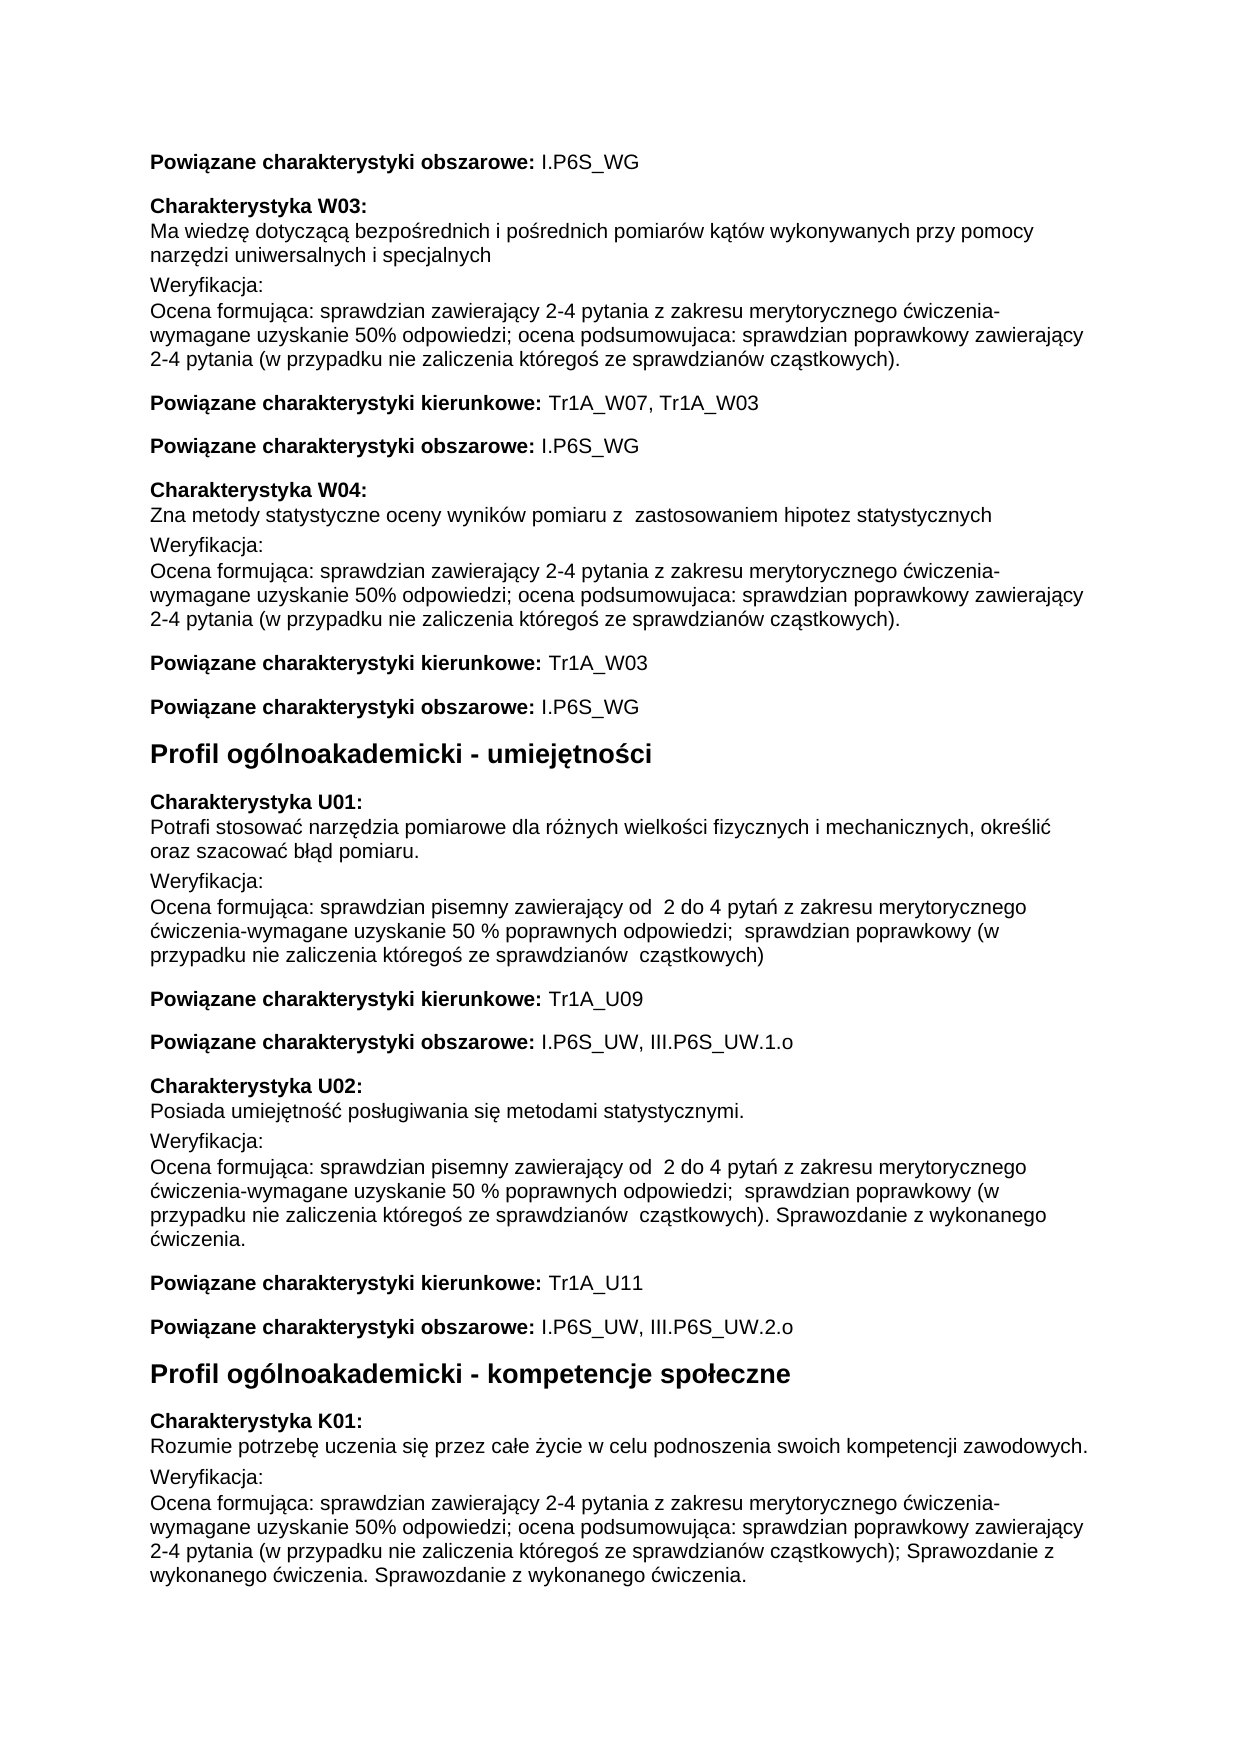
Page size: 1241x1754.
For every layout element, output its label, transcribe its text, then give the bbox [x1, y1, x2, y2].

text Posiada umiejętność posługiwania się metodami statystycznymi. [150, 1099, 1090, 1123]
text Rozumie potrzebę uczenia się przez całe życie w celu podnoszenia swoich kompetencji zawodowych. [150, 1434, 1090, 1458]
text Weryfikacja: [150, 273, 1090, 297]
text Powiązane charakterystyki obszarowe: I.P6S_WG [150, 695, 1090, 719]
text Ma wiedzę dotyczącą bezpośrednich i pośrednich pomiarów kątów wykonywanych przy pomocy narzędzi uniwersalnych i specjalnych [150, 219, 1090, 267]
text Ocena formująca: sprawdzian pisemny zawierający od 2 do 4 pytań z zakresu merytorycznego ćwiczenia-wymagane uzyskanie 50 % poprawnych odpowiedzi; sprawdzian poprawkowy (w przypadku nie zaliczenia któregoś ze sprawdzianów cząstkowych) [150, 895, 1090, 967]
text Charakterystyka U02: [150, 1074, 1090, 1098]
subtitle Profil ogólnoakademicki - kompetencje społeczne [150, 1358, 1090, 1389]
text Charakterystyka W03: [150, 194, 1090, 218]
text Powiązane charakterystyki kierunkowe: Tr1A_W07, Tr1A_W03 [150, 391, 1090, 414]
text Weryfikacja: [150, 869, 1090, 893]
text Potrafi stosować narzędzia pomiarowe dla różnych wielkości fizycznych i mechanicznych, określić oraz szacować błąd pomiaru. [150, 814, 1090, 862]
text Charakterystyka K01: [150, 1409, 1090, 1433]
text Powiązane charakterystyki obszarowe: I.P6S_WG [150, 434, 1090, 458]
text Charakterystyka U01: [150, 789, 1090, 813]
text Powiązane charakterystyki obszarowe: I.P6S_UW, III.P6S_UW.2.o [150, 1314, 1090, 1338]
text Powiązane charakterystyki kierunkowe: Tr1A_U09 [150, 986, 1090, 1010]
text Powiązane charakterystyki obszarowe: I.P6S_WG [150, 150, 1090, 174]
text Ocena formująca: sprawdzian pisemny zawierający od 2 do 4 pytań z zakresu merytorycznego ćwiczenia-wymagane uzyskanie 50 % poprawnych odpowiedzi; sprawdzian poprawkowy (w przypadku nie zaliczenia któregoś ze sprawdzianów cząstkowych). Sprawozdanie z wykonanego ćwiczenia. [150, 1155, 1090, 1251]
subtitle Profil ogólnoakademicki - umiejętności [150, 738, 1090, 770]
text Weryfikacja: [150, 1464, 1090, 1488]
text Powiązane charakterystyki kierunkowe: Tr1A_U11 [150, 1271, 1090, 1295]
text Ocena formująca: sprawdzian zawierający 2-4 pytania z zakresu merytorycznego ćwiczenia-wymagane uzyskanie 50% odpowiedzi; ocena podsumowująca: sprawdzian poprawkowy zawierający 2-4 pytania (w przypadku nie zaliczenia któregoś ze sprawdzianów cząstkowych); Sprawozdanie z wykonanego ćwiczenia. Sprawozdanie z wykonanego ćwiczenia. [150, 1491, 1090, 1586]
text Weryfikacja: [150, 533, 1090, 557]
text Charakterystyka W04: [150, 478, 1090, 502]
text Weryfikacja: [150, 1129, 1090, 1153]
text Powiązane charakterystyki kierunkowe: Tr1A_W03 [150, 651, 1090, 675]
text Powiązane charakterystyki obszarowe: I.P6S_UW, III.P6S_UW.1.o [150, 1030, 1090, 1054]
text Zna metody statystyczne oceny wyników pomiaru z zastosowaniem hipotez statystycznych [150, 503, 1090, 527]
